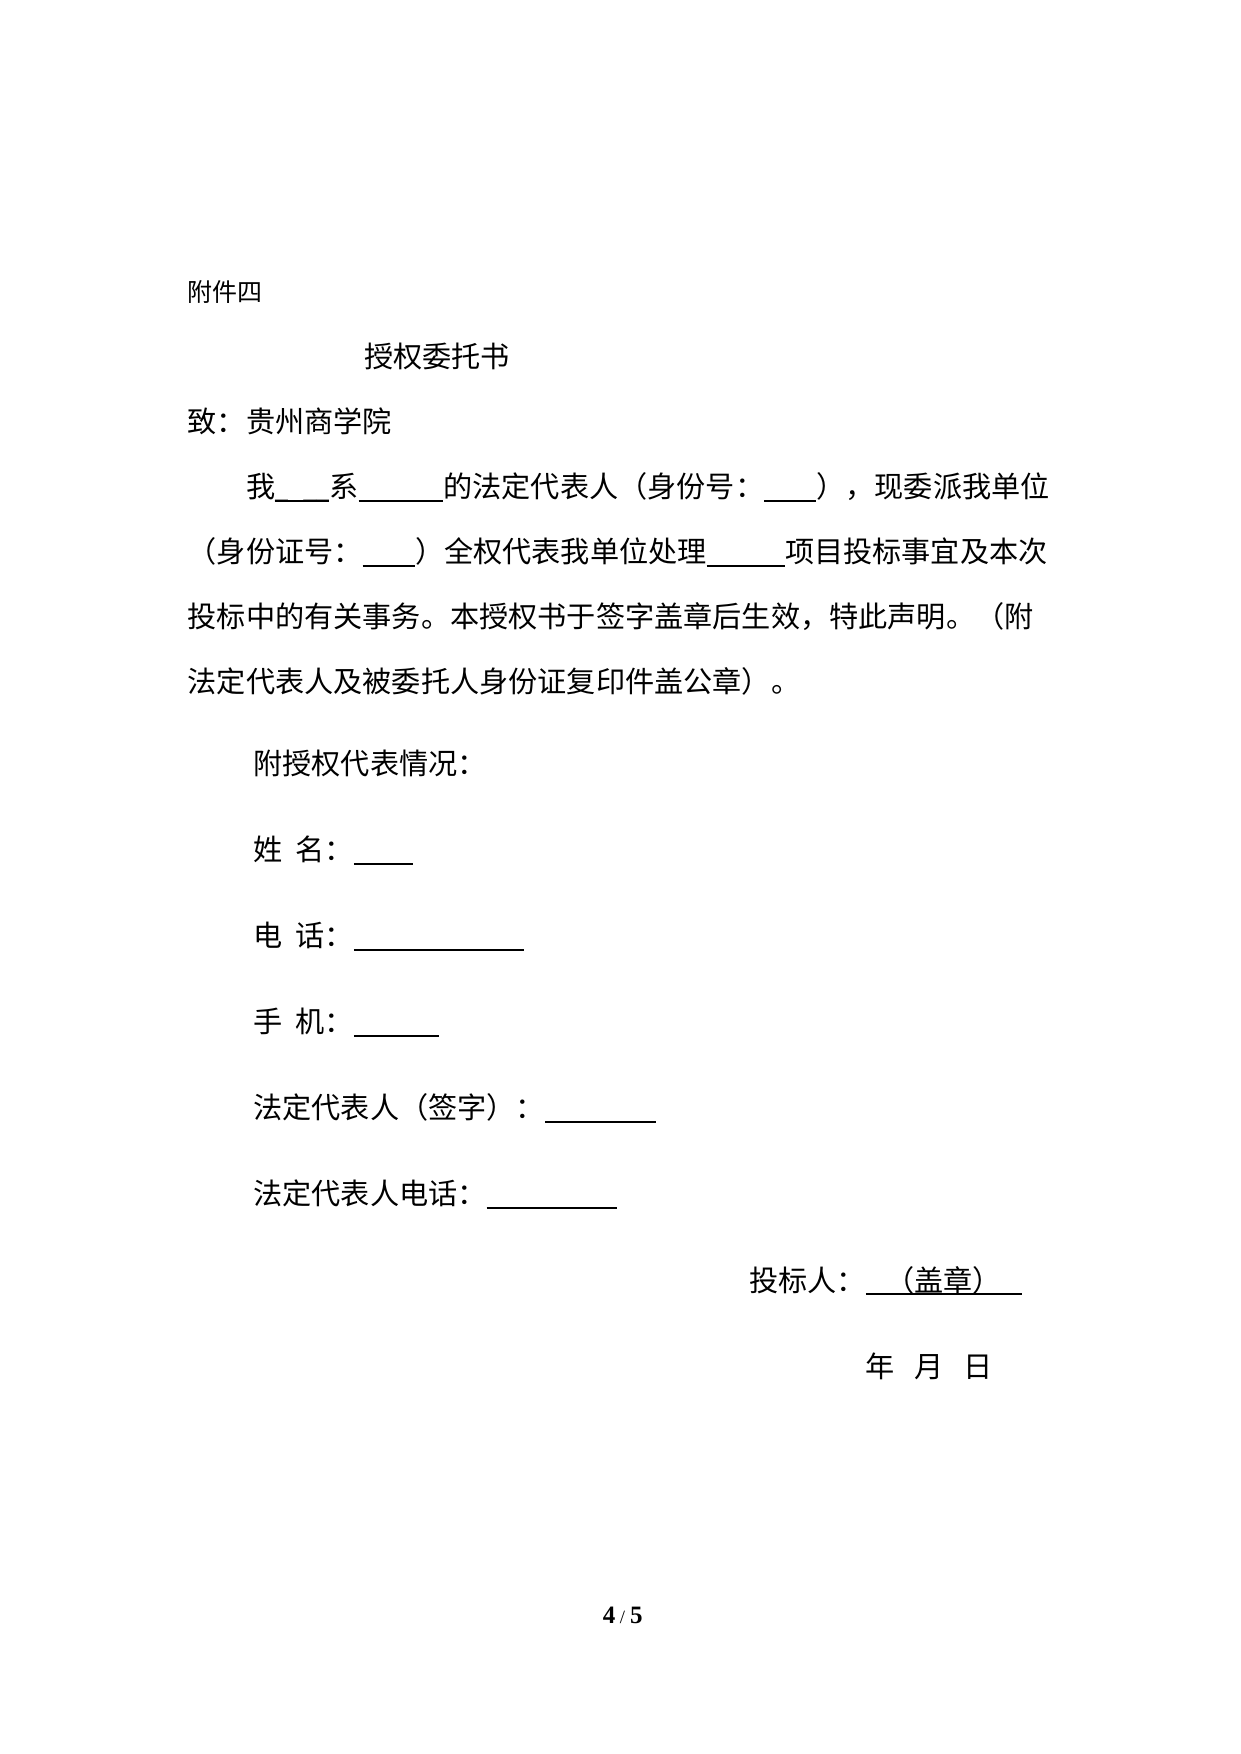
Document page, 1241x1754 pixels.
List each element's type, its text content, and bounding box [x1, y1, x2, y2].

text 法定代表人（签字）： [187, 1073, 1053, 1138]
text 致：贵州商学院 [187, 388, 1053, 453]
text 年 月 日 [187, 1332, 1053, 1397]
text 我_ __系 的法定代表人（身份号： ），现委派我单位 （身份证号： ）全权代表我单位处理 项目投标事宜及本次投标中的有关事务。本授权书于签字盖章后生效，特此声明。（附法定代表人及被委托人身份证复印件盖公章）。 [187, 453, 1053, 713]
text 手 机： [187, 987, 1053, 1052]
text 投标人： （盖章） [187, 1246, 1053, 1311]
text 附授权代表情况： [187, 729, 1053, 794]
text 附件四 [187, 258, 1053, 323]
text 法定代表人电话： [187, 1159, 1053, 1224]
text 姓 名： [187, 815, 1053, 880]
text 电 话： [187, 901, 1053, 966]
text 授权委托书 [187, 323, 1053, 388]
